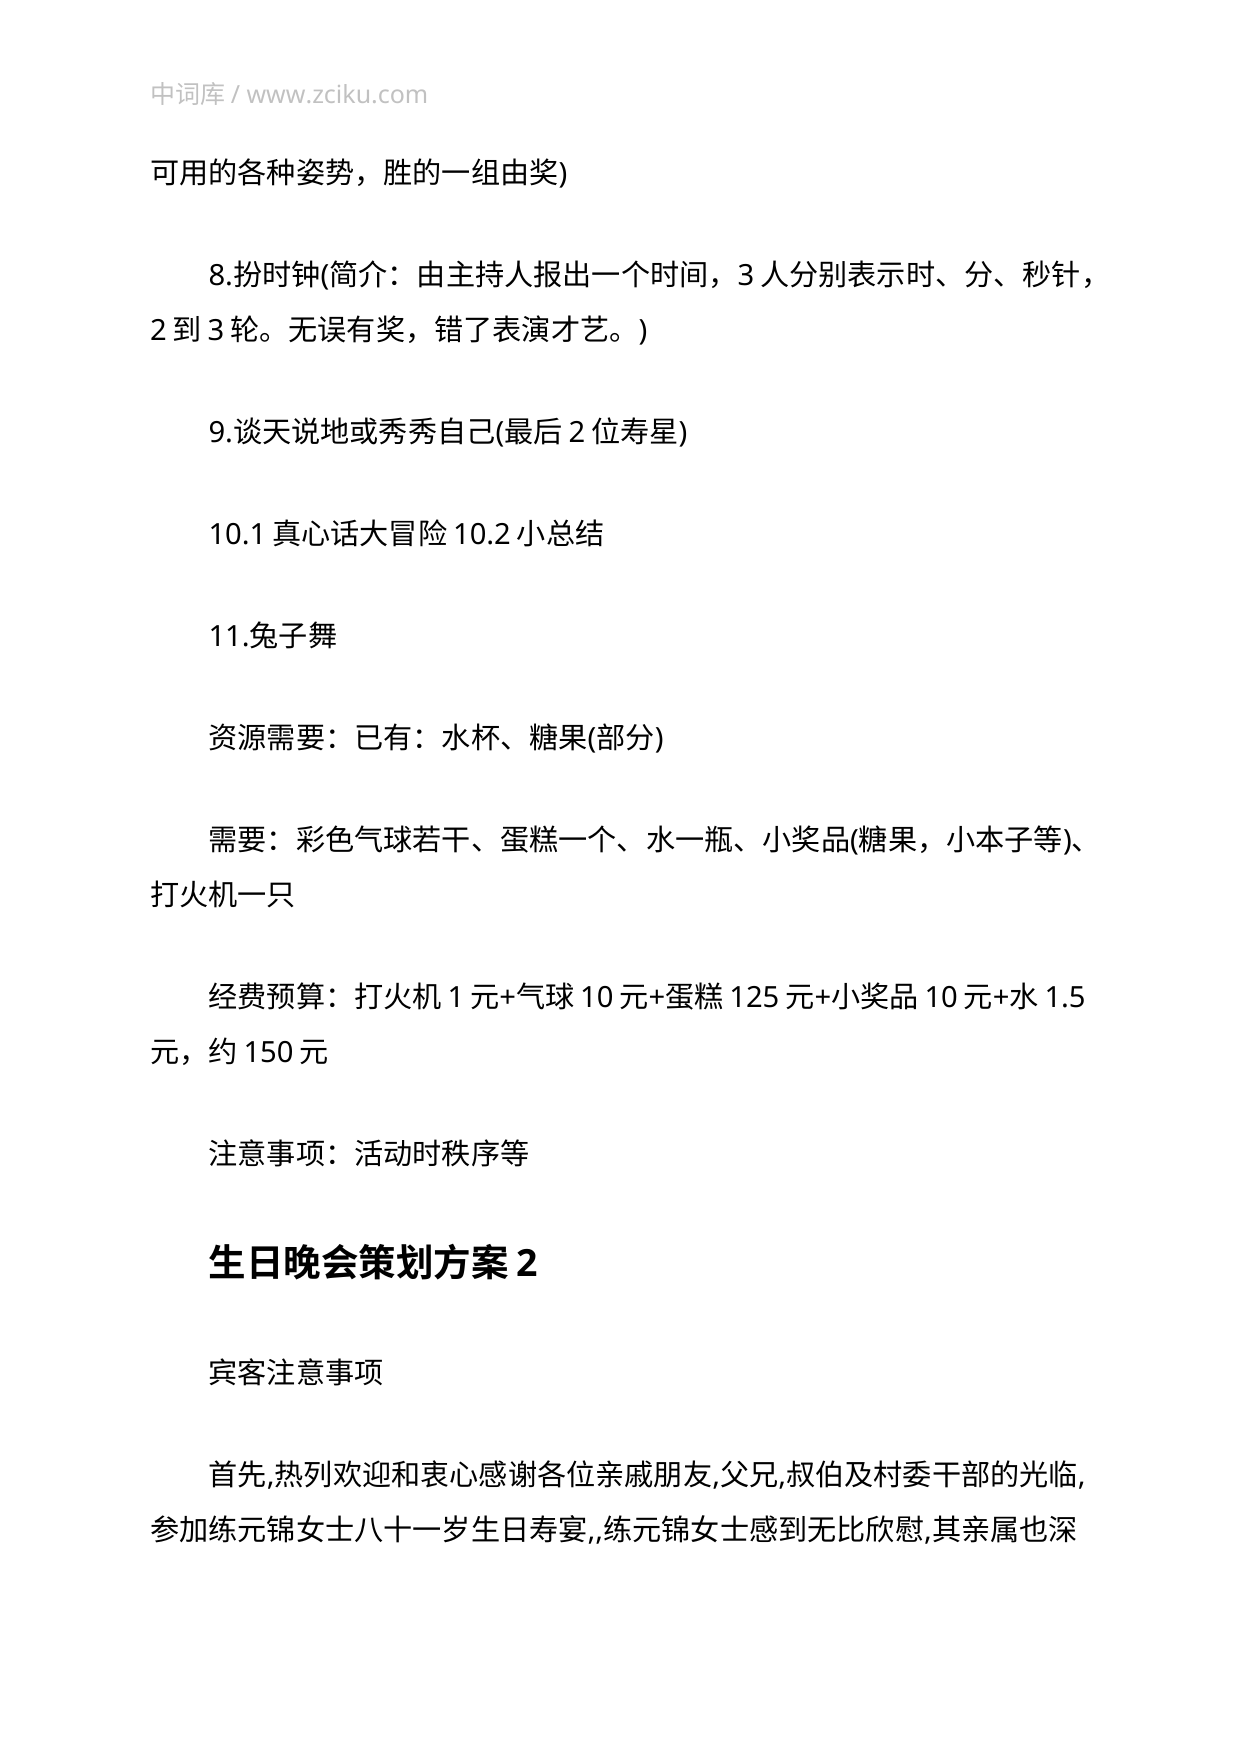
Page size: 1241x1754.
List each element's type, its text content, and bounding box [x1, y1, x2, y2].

text 生日晚会策划方案2 [150, 1232, 1090, 1287]
text 注意事项：活动时秩序等 [150, 1131, 1090, 1173]
text 10.1真心话大冒险10.2小总结 [150, 511, 1090, 553]
text 9.谈天说地或秀秀自己(最后2位寿星) [150, 409, 1090, 451]
text 资源需要：已有：水杯、糖果(部分) [150, 715, 1090, 757]
text 经费预算：打火机1元+气球10元+蛋糕125元+小奖品10元+水1.5元，约150元 [150, 974, 1090, 1071]
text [150, 150, 1090, 192]
text 宾客注意事项 [150, 1350, 1090, 1392]
text 8.扮时钟(简介：由主持人报出一个时间，3人分别表示时、分、秒针，2到3轮。无误有奖，错了表演才艺。) [150, 252, 1090, 349]
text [150, 1452, 1090, 1549]
text 11.兔子舞 [150, 613, 1090, 655]
text 需要：彩色气球若干、蛋糕一个、水一瓶、小奖品(糖果，小本子等)、打火机一只 [150, 817, 1090, 914]
